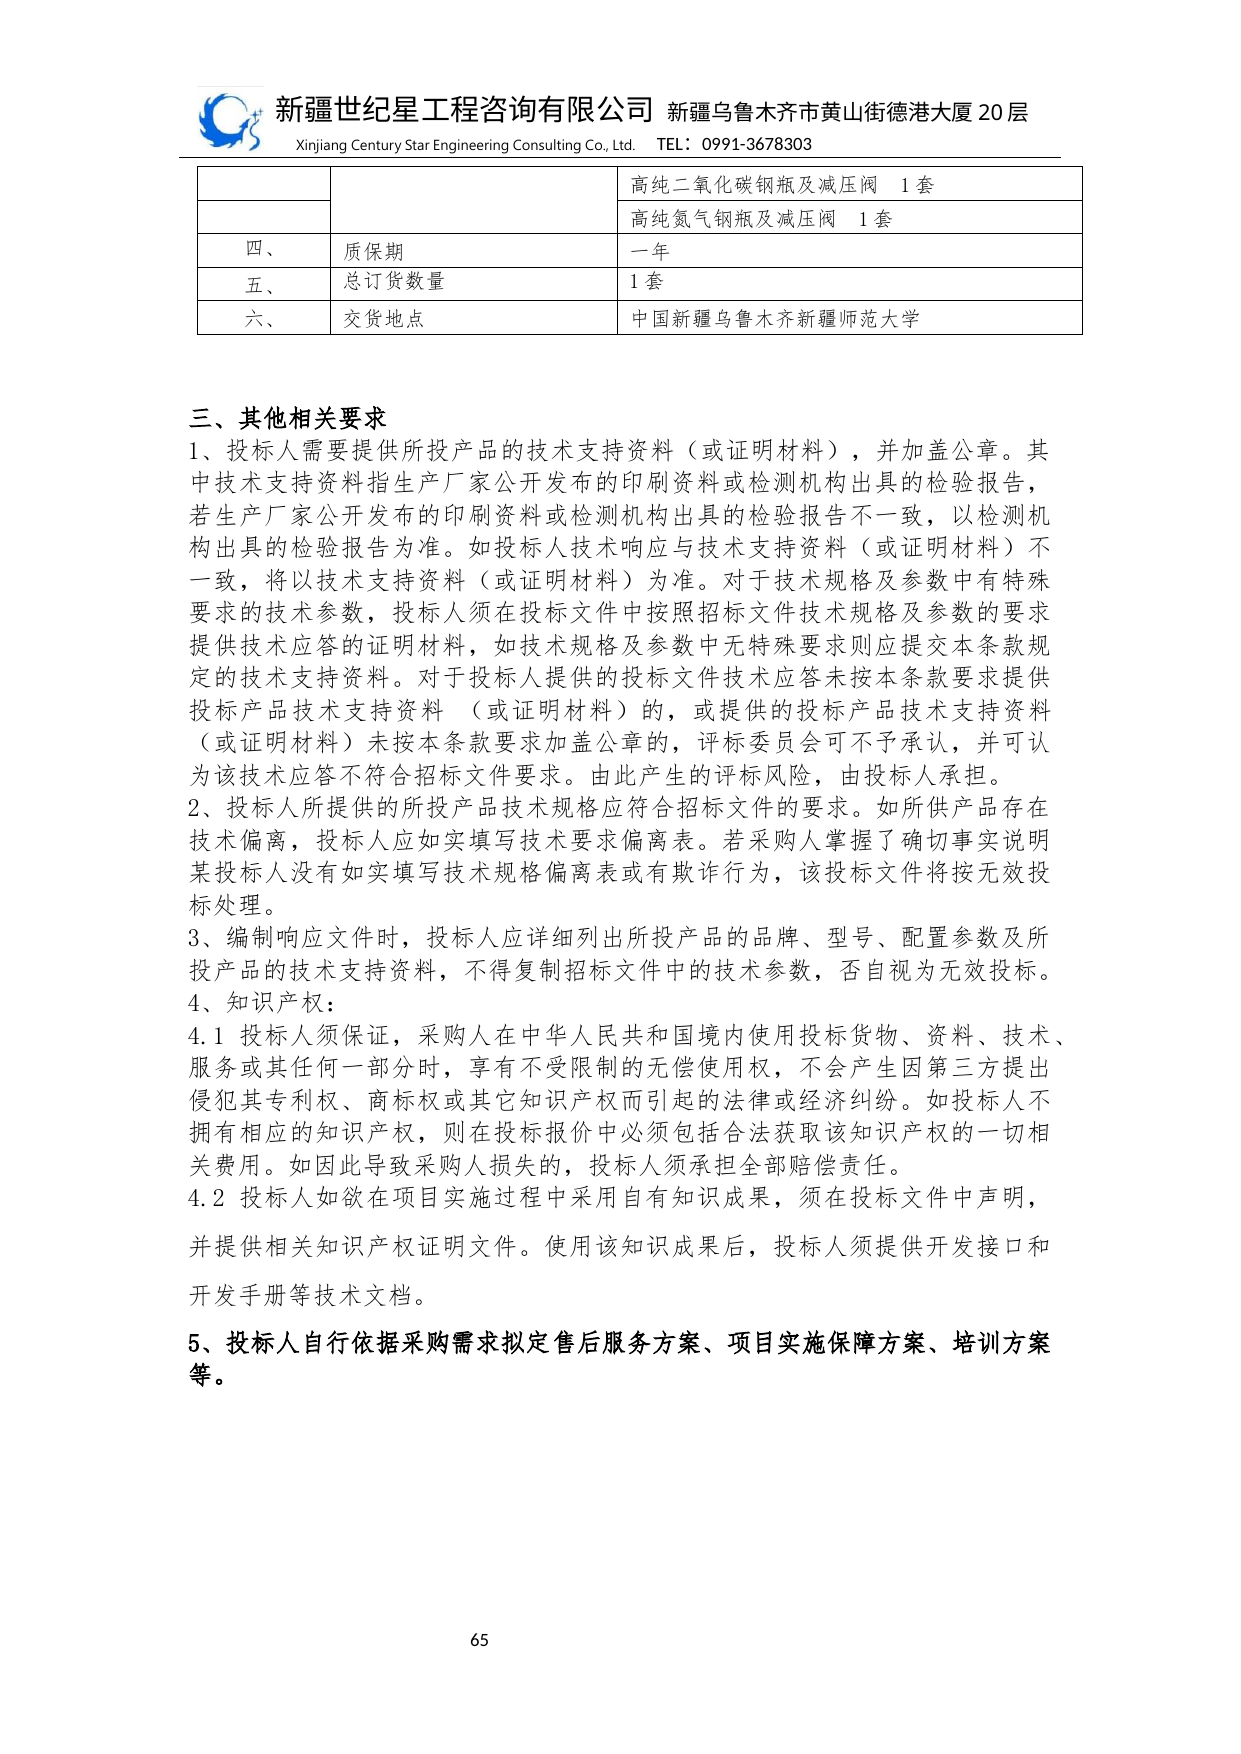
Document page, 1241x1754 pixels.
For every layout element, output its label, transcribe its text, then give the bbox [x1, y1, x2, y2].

text 2、投标人所提供的所投产品技术规格应符合招标文件的要求。如所供产品存在技术偏离，投标人应如实填写技术要求偏离表。若采购人掌握了确切事实说明某投标人没有如实填写技术规格偏离表或有欺诈行为，该投标文件将按无效投标处理。 [187, 790, 1053, 920]
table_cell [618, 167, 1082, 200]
text 4.1 投标人须保证，采购人在中华人民共和国境内使用投标货物、资料、技术、服务或其任何一部分时，享有不受限制的无偿使用权，不会产生因第三方提出侵犯其专利权、商标权或其它知识产权而引起的法律或经济纠纷。如投标人不拥有相应的知识产权，则在投标报价中必须包括合法获取该知识产权的一切相关费用。如因此导致采购人损失的，投标人须承担全部赔偿责任。 [187, 1017, 1053, 1180]
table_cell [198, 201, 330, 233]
text 3、编制响应文件时，投标人应详细列出所投产品的品牌、型号、配置参数及所投产品的技术支持资料，不得复制招标文件中的技术参数，否自视为无效投标。 [187, 920, 1053, 985]
text 4.2 投标人如欲在项目实施过程中采用自有知识成果，须在投标文件中声明，并提供相关知识产权证明文件。使用该知识成果后，投标人须提供开发接口和开发手册等技术文档。 [187, 1180, 1053, 1310]
picture [196, 86, 265, 153]
text 4、知识产权： [187, 985, 1053, 1017]
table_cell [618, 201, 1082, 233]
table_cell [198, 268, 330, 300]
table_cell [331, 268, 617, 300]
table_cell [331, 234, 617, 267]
list 其他相关要求 [187, 400, 1053, 432]
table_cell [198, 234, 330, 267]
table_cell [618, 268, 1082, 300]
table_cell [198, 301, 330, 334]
text 1、投标人需要提供所投产品的技术支持资料（或证明材料），并加盖公章。其中技术支持资料指生产厂家公开发布的印刷资料或检测机构出具的检验报告，若生产厂家公开发布的印刷资料或检测机构出具的检验报告不一致，以检测机构出具的检验报告为准。如投标人技术响应与技术支持资料（或证明材料）不一致，将以技术支持资料（或证明材料）为准。对于技术规格及参数中有特殊要求的技术参数，投标人须在投标文件中按照招标文件技术规格及参数的要求提供技术应答的证明材料，如技术规格及参数中无特殊要求则应提交本条款规定的技术支持资料。对于投标人提供的投标文件技术应答未按本条款要求提供投标产品技术支持资料 （或证明材料）的，或提供的投标产品技术支持资料（或证明材料）未按本条款要求加盖公章的，评标委员会可不予承认，并可认为该技术应答不符合招标文件要求。由此产生的评标风险，由投标人承担。 [187, 432, 1053, 790]
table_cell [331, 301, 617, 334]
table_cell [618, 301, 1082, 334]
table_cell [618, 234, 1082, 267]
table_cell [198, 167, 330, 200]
subtitle 5、投标人自行依据采购需求拟定售后服务方案、项目实施保障方案、培训方案等。 [187, 1324, 1053, 1389]
